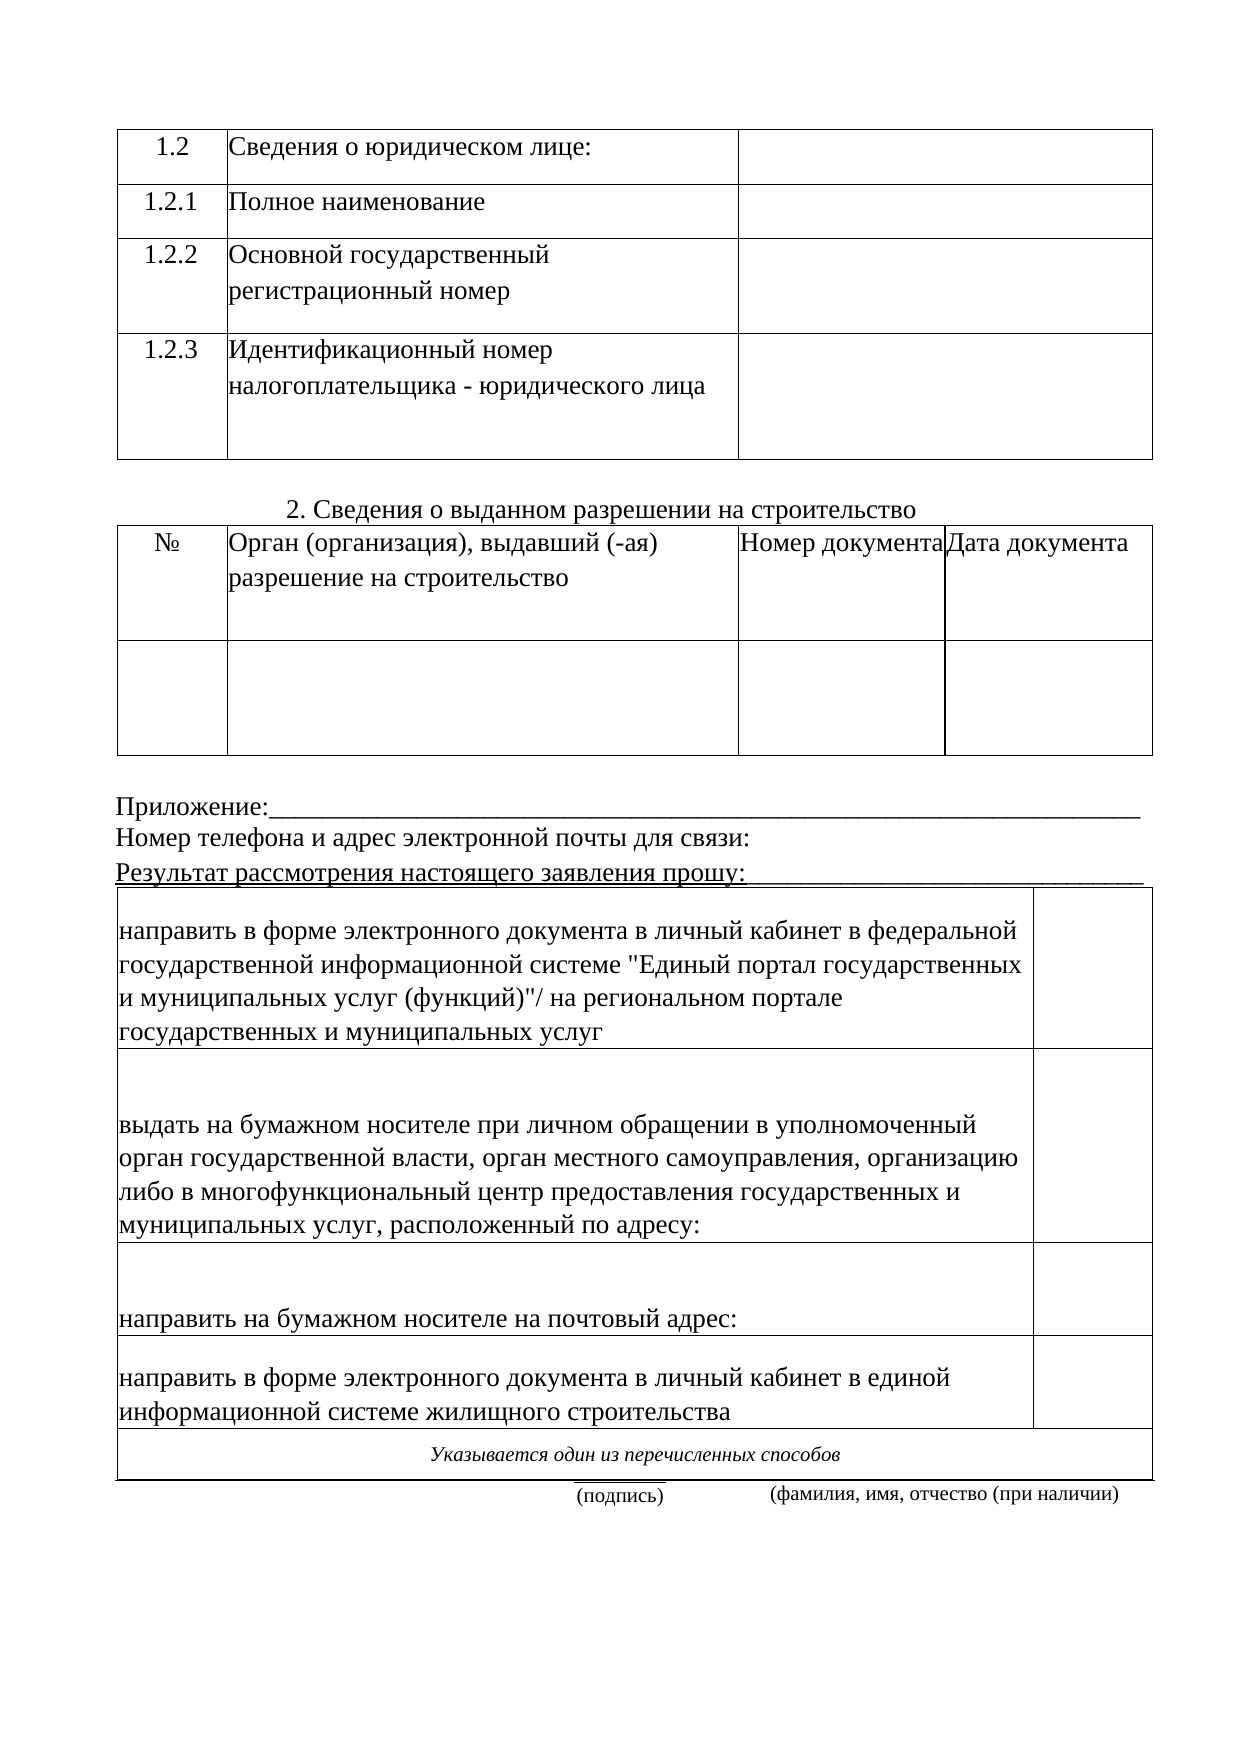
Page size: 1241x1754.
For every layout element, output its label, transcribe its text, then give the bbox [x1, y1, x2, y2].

table_cell [1034, 1336, 1152, 1428]
table_header направить в форме электронного документа в личный кабинет в федеральной государственной информационной системе "Единый портал государственных и муниципальных услуг (функций)"/ на региональном портале государственных и муниципальных услуг [118, 888, 1033, 1048]
table_cell выдать на бумажном носителе при личном обращении в уполномоченный орган государственной власти, орган местного самоуправления, организацию либо в многофункциональный центр предоставления государственных и муниципальных услуг, расположенный по адресу: [118, 1049, 1033, 1242]
table_header № [118, 526, 227, 640]
table_header Дата документа [946, 526, 1152, 640]
text 2. Сведения о выданном разрешении на строительство [286, 493, 1155, 524]
table_cell 1.2.1 [118, 185, 227, 237]
table_header 1.2 [118, 130, 227, 183]
table_cell Идентификационный номер налогоплательщика - юридического лица [228, 334, 738, 459]
table_cell Полное наименование [228, 185, 738, 237]
table_cell [946, 641, 1152, 755]
table_header Орган (организация), выдавший (-ая) разрешение на строительство [228, 526, 738, 640]
table_cell [739, 185, 1152, 237]
table_header [1034, 888, 1152, 1048]
table_header Номер документа [739, 526, 944, 640]
table_cell направить в форме электронного документа в личный кабинет в единой информационной системе жилищного строительства [118, 1336, 1033, 1428]
table_header [739, 130, 1152, 183]
table_cell [1034, 1049, 1152, 1242]
table_cell [739, 239, 1152, 332]
text Приложение: [115, 789, 1155, 821]
table_cell Основной государственный регистрационный номер [228, 239, 738, 332]
text Результат рассмотрения настоящего заявления прошу: [115, 856, 1155, 887]
text (фамилия, имя, отчество (при наличии) [115, 1481, 1155, 1505]
table_cell Указывается один из перечисленных способов [118, 1429, 1152, 1479]
table_cell [739, 334, 1152, 459]
table_cell [228, 641, 738, 755]
table_header Сведения о юридическом лице: [228, 130, 738, 183]
table_cell [118, 641, 227, 755]
table_cell 1.2.2 [118, 239, 227, 332]
table_cell [1034, 1243, 1152, 1335]
table_cell направить на бумажном носителе на почтовый адрес: [118, 1243, 1033, 1335]
text Номер телефона и адрес электронной почты для связи: [115, 821, 1155, 852]
table_cell 1.2.3 [118, 334, 227, 459]
table_cell [739, 641, 944, 755]
